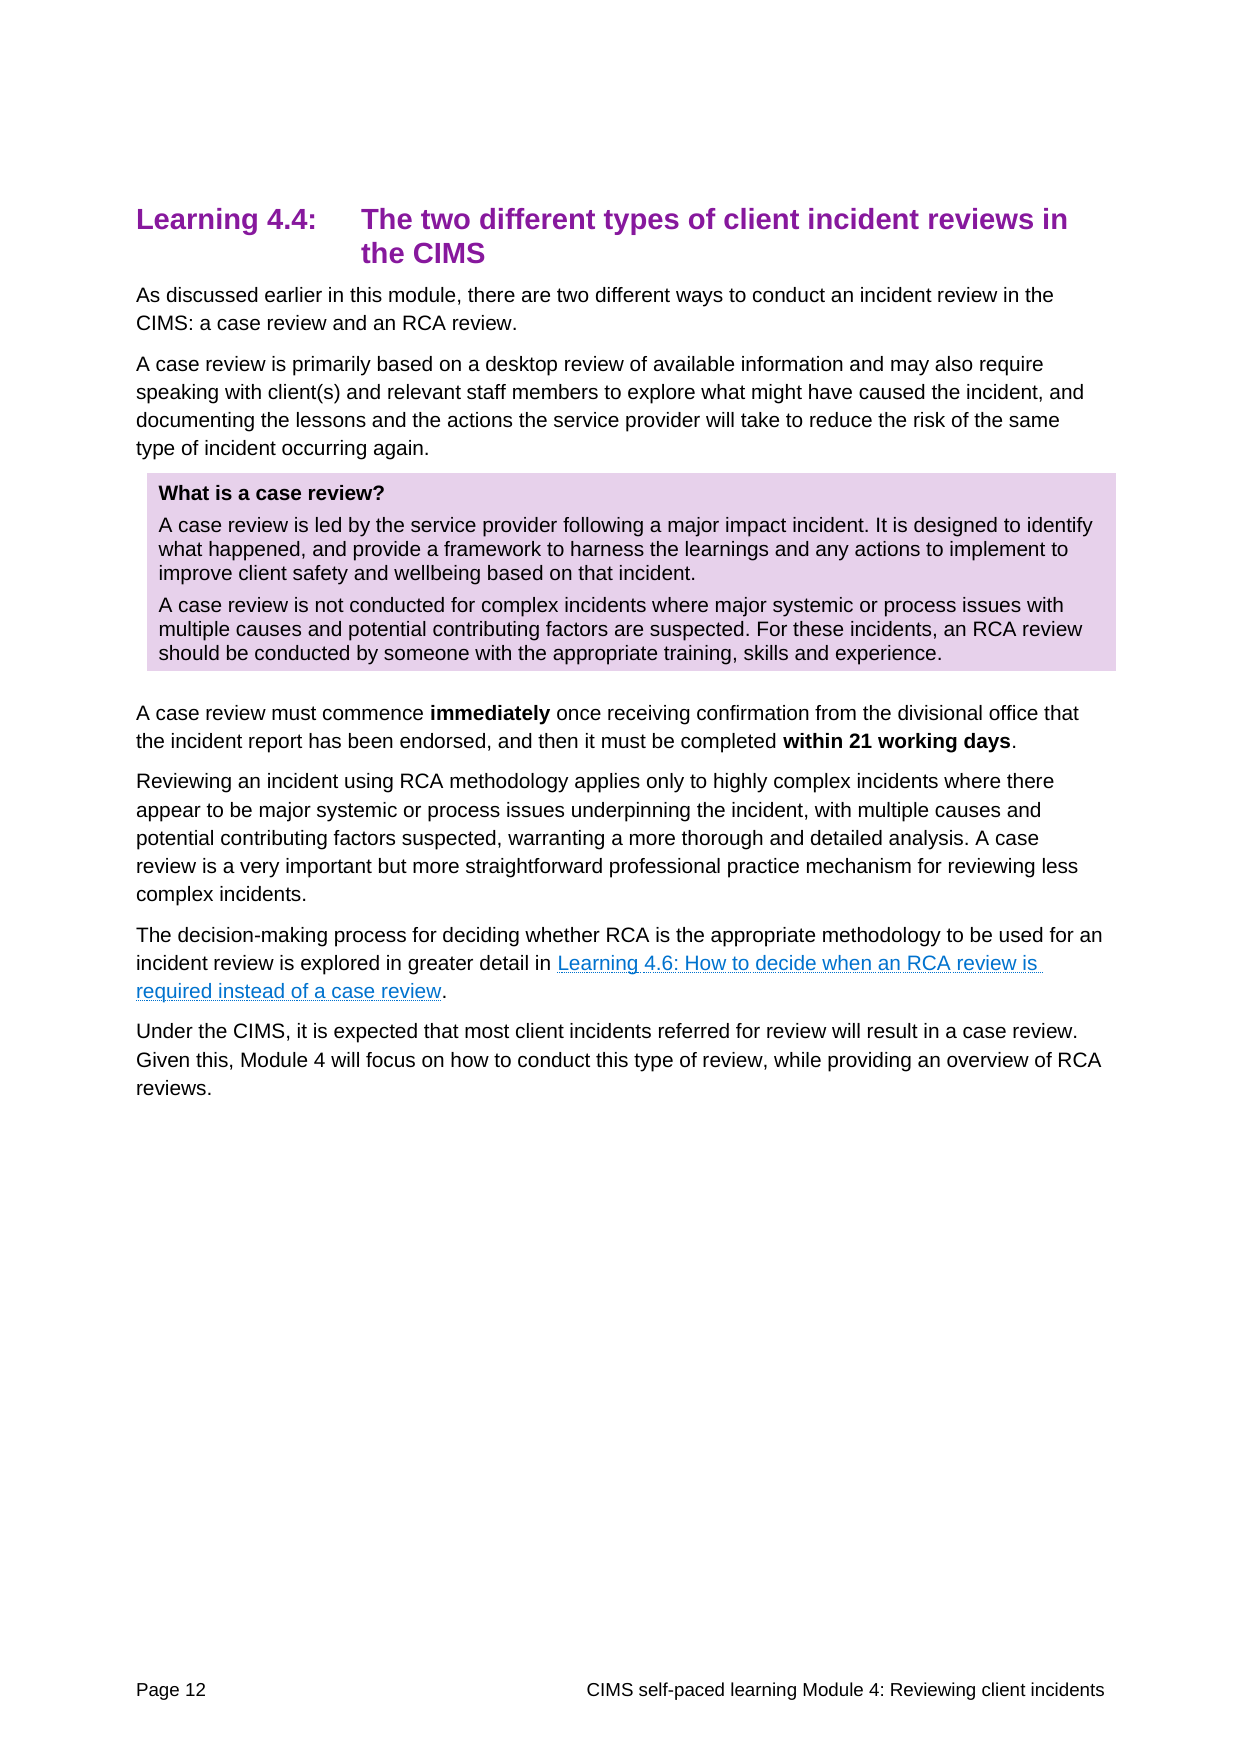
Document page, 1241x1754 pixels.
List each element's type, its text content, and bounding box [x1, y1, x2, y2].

text Under the CIMS, it is expected that most client incidents referred for review will result in a case review. Given this, Module 4 will focus on how to conduct this type of review, while providing an overview of RCA reviews. [136, 1015, 1104, 1099]
text The decision-making process for deciding whether RCA is the appropriate methodology to be used for an incident review is explored in greater detail in Learning 4.6: How to decide when an RCA review is required instead of a case review. [136, 918, 1104, 1003]
text A case review must commence immediately once receiving confirmation from the divisional office that the incident report has been endorsed, and then it must be completed within 21 working days. [136, 696, 1104, 753]
table_header What is a case review? A case review is led by the service provider following a major impact incident. It is designed to identify what happened, and provide a framework to harness the learnings and any actions to implement to improve client safety and wellbeing based on that incident. A case review is not conducted for complex incidents where major systemic or process issues with multiple causes and potential contributing factors are suspected. For these incidents, an RCA review should be conducted by someone with the appropriate training, skills and experience. [147, 473, 1116, 671]
subtitle Learning 4.4: The two different types of client incident reviews in the CIMS [136, 202, 1104, 269]
text A case review is primarily based on a desktop review of available information and may also require speaking with client(s) and relevant staff members to explore what might have caused the incident, and documenting the lessons and the actions the service provider will take to reduce the risk of the same type of incident occurring again. [136, 347, 1104, 460]
text As discussed earlier in this module, there are two different ways to conduct an incident review in the CIMS: a case review and an RCA review. [136, 279, 1104, 335]
text Reviewing an incident using RCA methodology applies only to highly complex incidents where there appear to be major systemic or process issues underpinning the incident, with multiple causes and potential contributing factors suspected, warranting a more thorough and detailed analysis. A case review is a very important but more straightforward professional practice mechanism for reviewing less complex incidents. [136, 765, 1104, 906]
